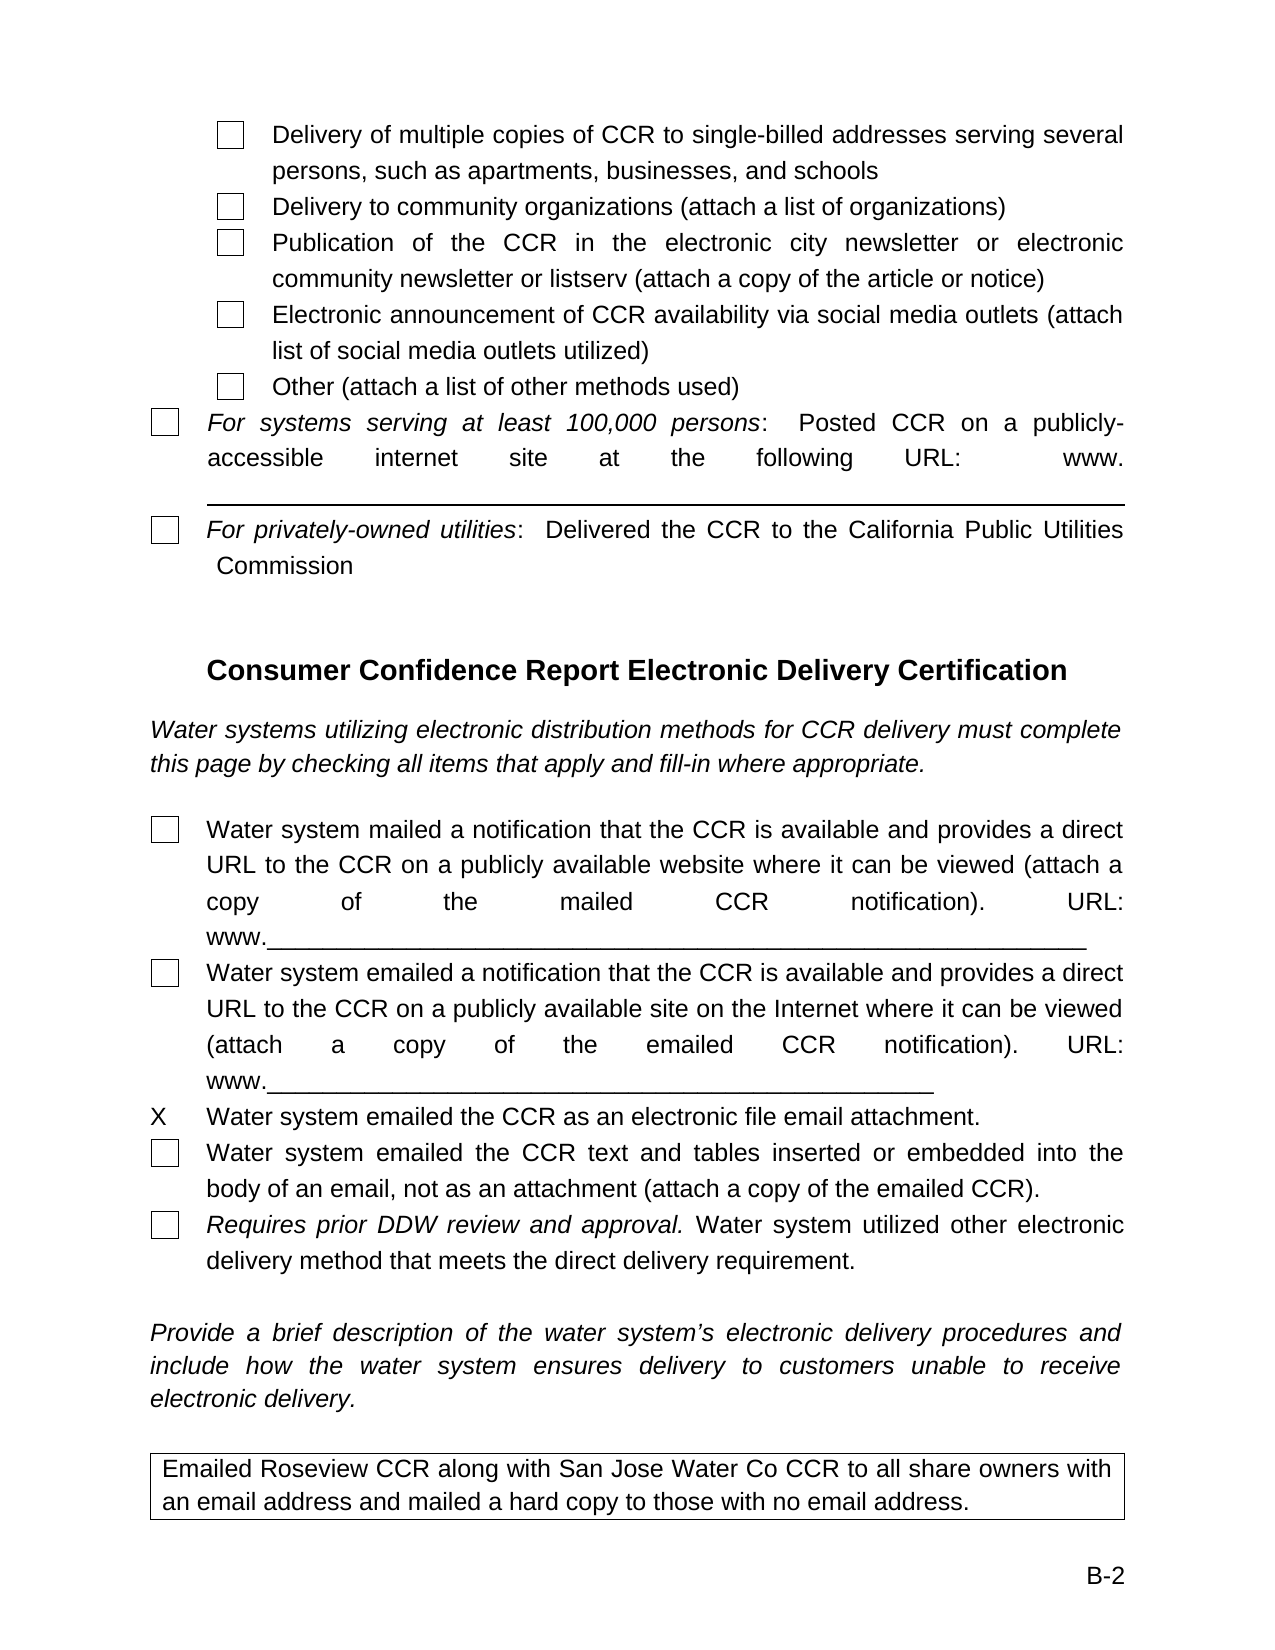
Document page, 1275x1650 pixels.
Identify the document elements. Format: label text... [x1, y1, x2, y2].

text Other (attach a list of other methods used) [216, 372, 1125, 400]
text Provide a brief description of the water system’s electronic delivery procedures and include how the water system ensures delivery to customers unable to receive electronic delivery. [150, 1318, 1125, 1412]
text Water systems utilizing electronic distribution methods for CCR delivery must complete this page by checking all items that apply and fill-in where appropriate. [150, 716, 1125, 777]
text Water system emailed the CCR text and tables inserted or embedded into the body of an email, not as an attachment (attach a copy of the emailed CCR). [150, 1138, 1125, 1203]
text Water system emailed a notification that the CCR is available and provides a direct URL to the CCR on a publicly available site on the Internet where it can be viewed (attach a copy of the emailed CCR notification). URL: www.________________________________________________ [150, 958, 1125, 1095]
text Delivery of multiple copies of CCR to single-billed addresses serving several persons, such as apartments, businesses, and schools [216, 120, 1125, 185]
text X Water system emailed the CCR as an electronic file email attachment. [150, 1102, 1125, 1131]
table_header Emailed Roseview CCR along with San Jose Water Co CCR to all share owners with an email address and mailed a hard copy to those with no email address. [151, 1454, 1124, 1519]
text Requires prior DDW review and approval. Water system utilized other electronic delivery method that meets the direct delivery requirement. [150, 1210, 1125, 1274]
text For privately-owned utilities: Delivered the CCR to the California Public Utilities Commission [150, 515, 1125, 580]
text Delivery to community organizations (attach a list of organizations) [216, 192, 1125, 221]
text Electronic announcement of CCR availability via social media outlets (attach list of social media outlets utilized) [216, 300, 1125, 364]
text For systems serving at least 100,000 persons: Posted CCR on a publicly-accessible internet site at the following URL: www. [150, 407, 1125, 508]
text Publication of the CCR in the electronic city newsletter or electronic community newsletter or listserv (attach a copy of the article or notice) [216, 228, 1125, 292]
text Water system mailed a notification that the CCR is available and provides a direct URL to the CCR on a publicly available website where it can be viewed (attach a copy of the mailed CCR notification). URL: www.___________________________________________________________ [150, 814, 1125, 951]
text Consumer Confidence Report Electronic Delivery Certification [150, 653, 1125, 687]
